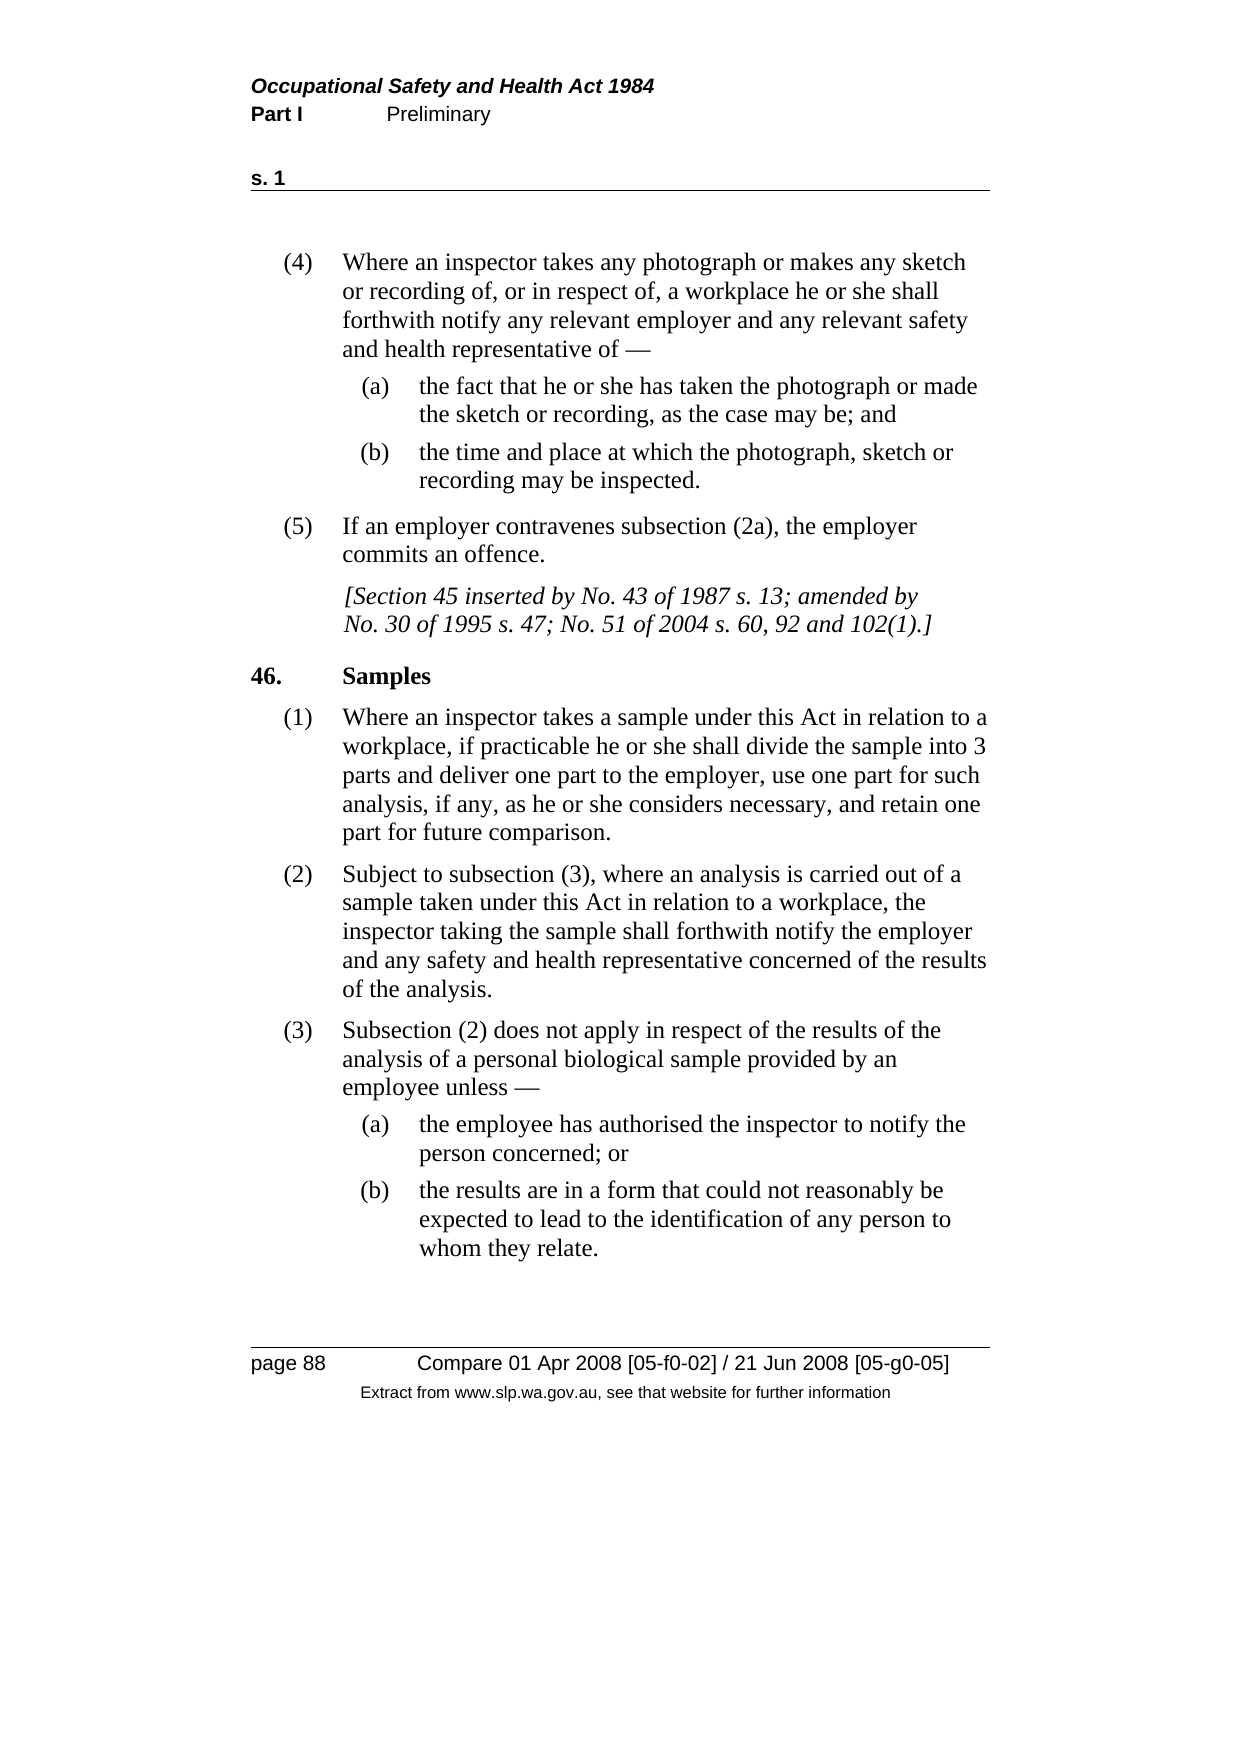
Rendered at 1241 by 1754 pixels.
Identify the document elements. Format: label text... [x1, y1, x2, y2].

text (1) Where an inspector takes a sample under this Act in relation to a workplace, if practicable he or she shall divide the sample into 3 parts and deliver one part to the employer, use one part for such analysis, if any, as he or she considers necessary, and retain one part for future comparison. [251, 702, 990, 846]
subtitle 46. Samples [251, 661, 990, 690]
text (b) the results are in a form that could not reasonably be expected to lead to the identification of any person to whom they relate. [251, 1175, 990, 1262]
text (2) Subject to subsection (3), where an analysis is carried out of a sample taken under this Act in relation to a workplace, the inspector taking the sample shall forthwith notify the employer and any safety and health representative concerned of the results of the analysis. [251, 859, 990, 1002]
text (4) Where an inspector takes any photograph or makes any sketch or recording of, or in respect of, a workplace he or she shall forthwith notify any relevant employer and any relevant safety and health representative of — [251, 247, 990, 362]
text (5) If an employer contravenes subsection (2a), the employer commits an offence. [251, 511, 990, 568]
text (b) the time and place at which the photograph, sketch or recording may be inspected. [251, 437, 990, 494]
text (a) the fact that he or she has taken the photograph or made the sketch or recording, as the case may be; and [251, 371, 990, 428]
text (a) the employee has authorised the inspector to notify the person concerned; or [251, 1109, 990, 1167]
text [Section 45 inserted by No. 43 of 1987 s. 13; amended by No. 30 of 1995 s. 47; No. 51 of 2004 s. 60, 92 and 102(1).] [251, 581, 990, 638]
text (3) Subsection (2) does not apply in respect of the results of the analysis of a personal biological sample provided by an employee unless — [251, 1015, 990, 1101]
